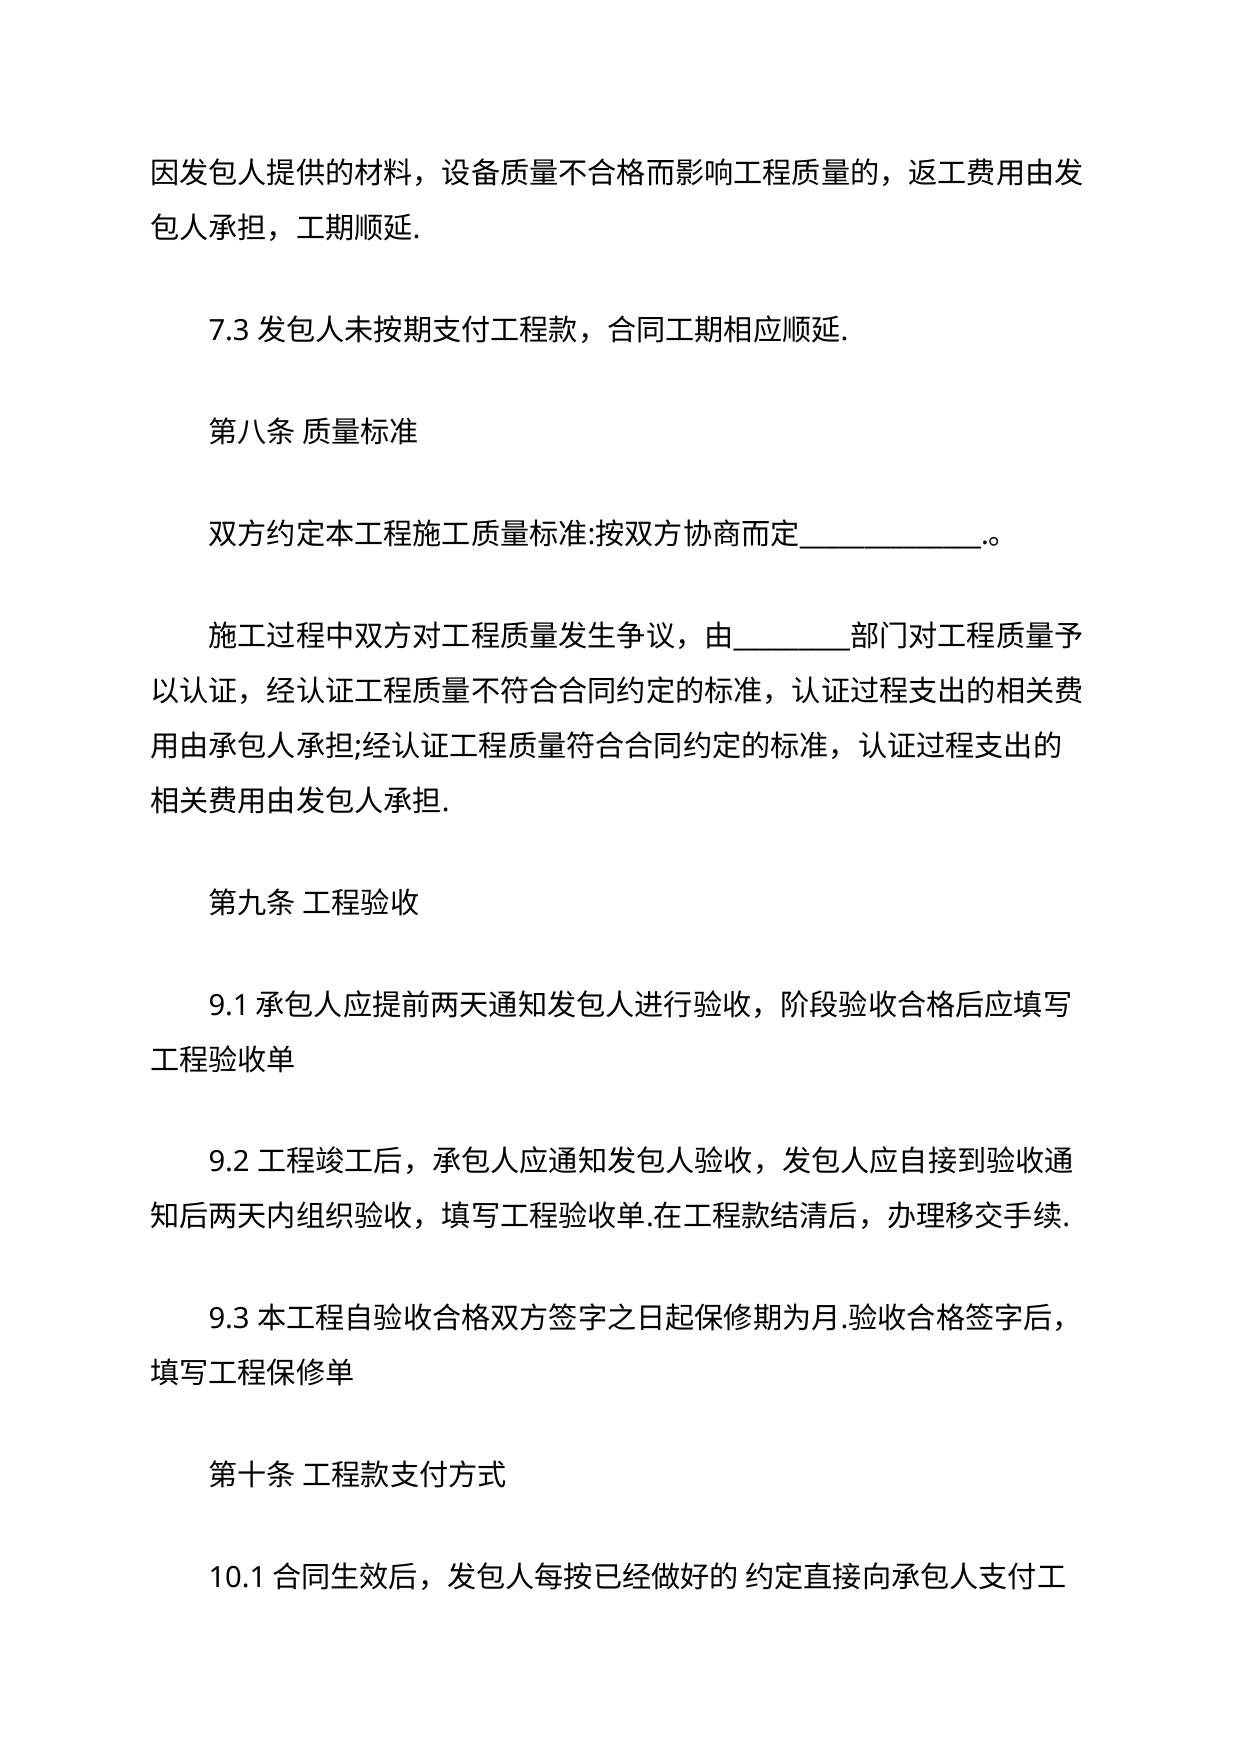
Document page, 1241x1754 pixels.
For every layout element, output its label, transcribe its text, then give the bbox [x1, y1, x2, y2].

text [150, 150, 1090, 247]
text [150, 1553, 1090, 1596]
text 9.1承包人应提前两天通知发包人进行验收，阶段验收合格后应填写工程验收单 [150, 981, 1090, 1078]
text 第八条 质量标准 [150, 409, 1090, 451]
text 双方约定本工程施工质量标准:按双方协商而定______________.。 [150, 511, 1090, 553]
text 第十条 工程款支付方式 [150, 1452, 1090, 1494]
text 第九条 工程验收 [150, 879, 1090, 922]
text 9.2 工程竣工后，承包人应通知发包人验收，发包人应自接到验收通知后两天内组织验收，填写工程验收单.在工程款结清后，办理移交手续. [150, 1138, 1090, 1235]
text 9.3 本工程自验收合格双方签字之日起保修期为月.验收合格签字后，填写工程保修单 [150, 1295, 1090, 1392]
text 7.3 发包人未按期支付工程款，合同工期相应顺延. [150, 307, 1090, 349]
text 施工过程中双方对工程质量发生争议，由_________部门对工程质量予以认证，经认证工程质量不符合合同约定的标准，认证过程支出的相关费用由承包人承担;经认证工程质量符合合同约定的标准，认证过程支出的相关费用由发包人承担. [150, 613, 1090, 820]
